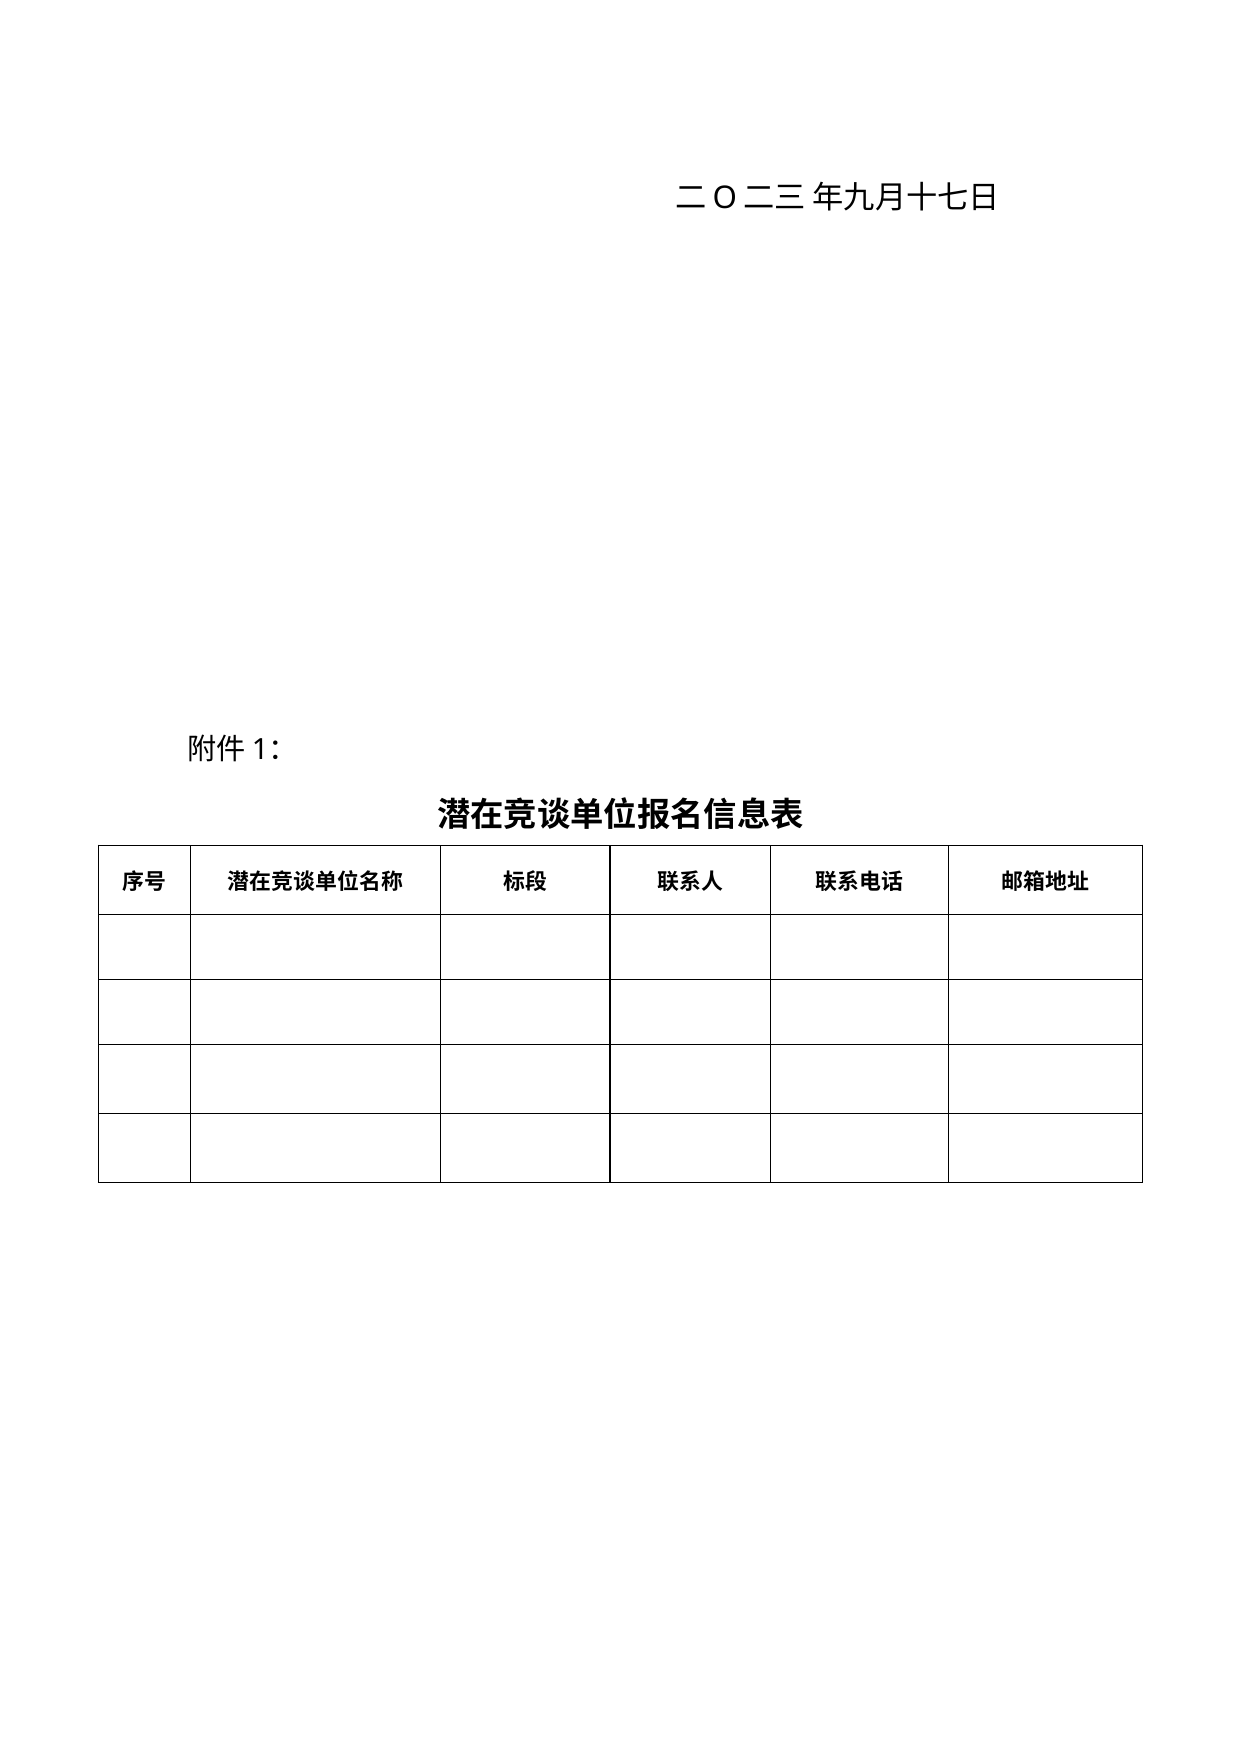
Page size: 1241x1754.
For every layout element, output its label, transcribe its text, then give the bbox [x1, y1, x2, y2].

table_cell [771, 915, 948, 979]
table_cell [191, 915, 440, 979]
table_cell [949, 980, 1142, 1044]
table_cell [191, 1045, 440, 1113]
table_cell [441, 980, 609, 1044]
text 潜在竞谈单位报名信息表 [187, 779, 1053, 844]
table_cell [611, 980, 770, 1044]
table_cell [99, 915, 190, 979]
table_cell [191, 980, 440, 1044]
table_cell [949, 1045, 1142, 1113]
table_cell [771, 980, 948, 1044]
table_cell [441, 915, 609, 979]
table_header 标段 [441, 846, 609, 913]
table_cell [441, 1114, 609, 1182]
table_cell [99, 980, 190, 1044]
table_cell [771, 1114, 948, 1182]
table_header 潜在竞谈单位名称 [191, 846, 440, 913]
table_cell [949, 915, 1142, 979]
table_cell [949, 1114, 1142, 1182]
table_cell [191, 1114, 440, 1182]
text 附件1： [187, 714, 1053, 779]
table_cell [99, 1114, 190, 1182]
table_header 邮箱地址 [949, 846, 1142, 913]
table_header 联系人 [611, 846, 770, 913]
text 二O二三 年九月十七日 [187, 162, 1000, 227]
table_cell [99, 1045, 190, 1113]
table_cell [611, 1045, 770, 1113]
table_cell [771, 1045, 948, 1113]
table_header 序号 [99, 846, 190, 913]
table_cell [441, 1045, 609, 1113]
table_header 联系电话 [771, 846, 948, 913]
table_cell [611, 1114, 770, 1182]
table_cell [611, 915, 770, 979]
